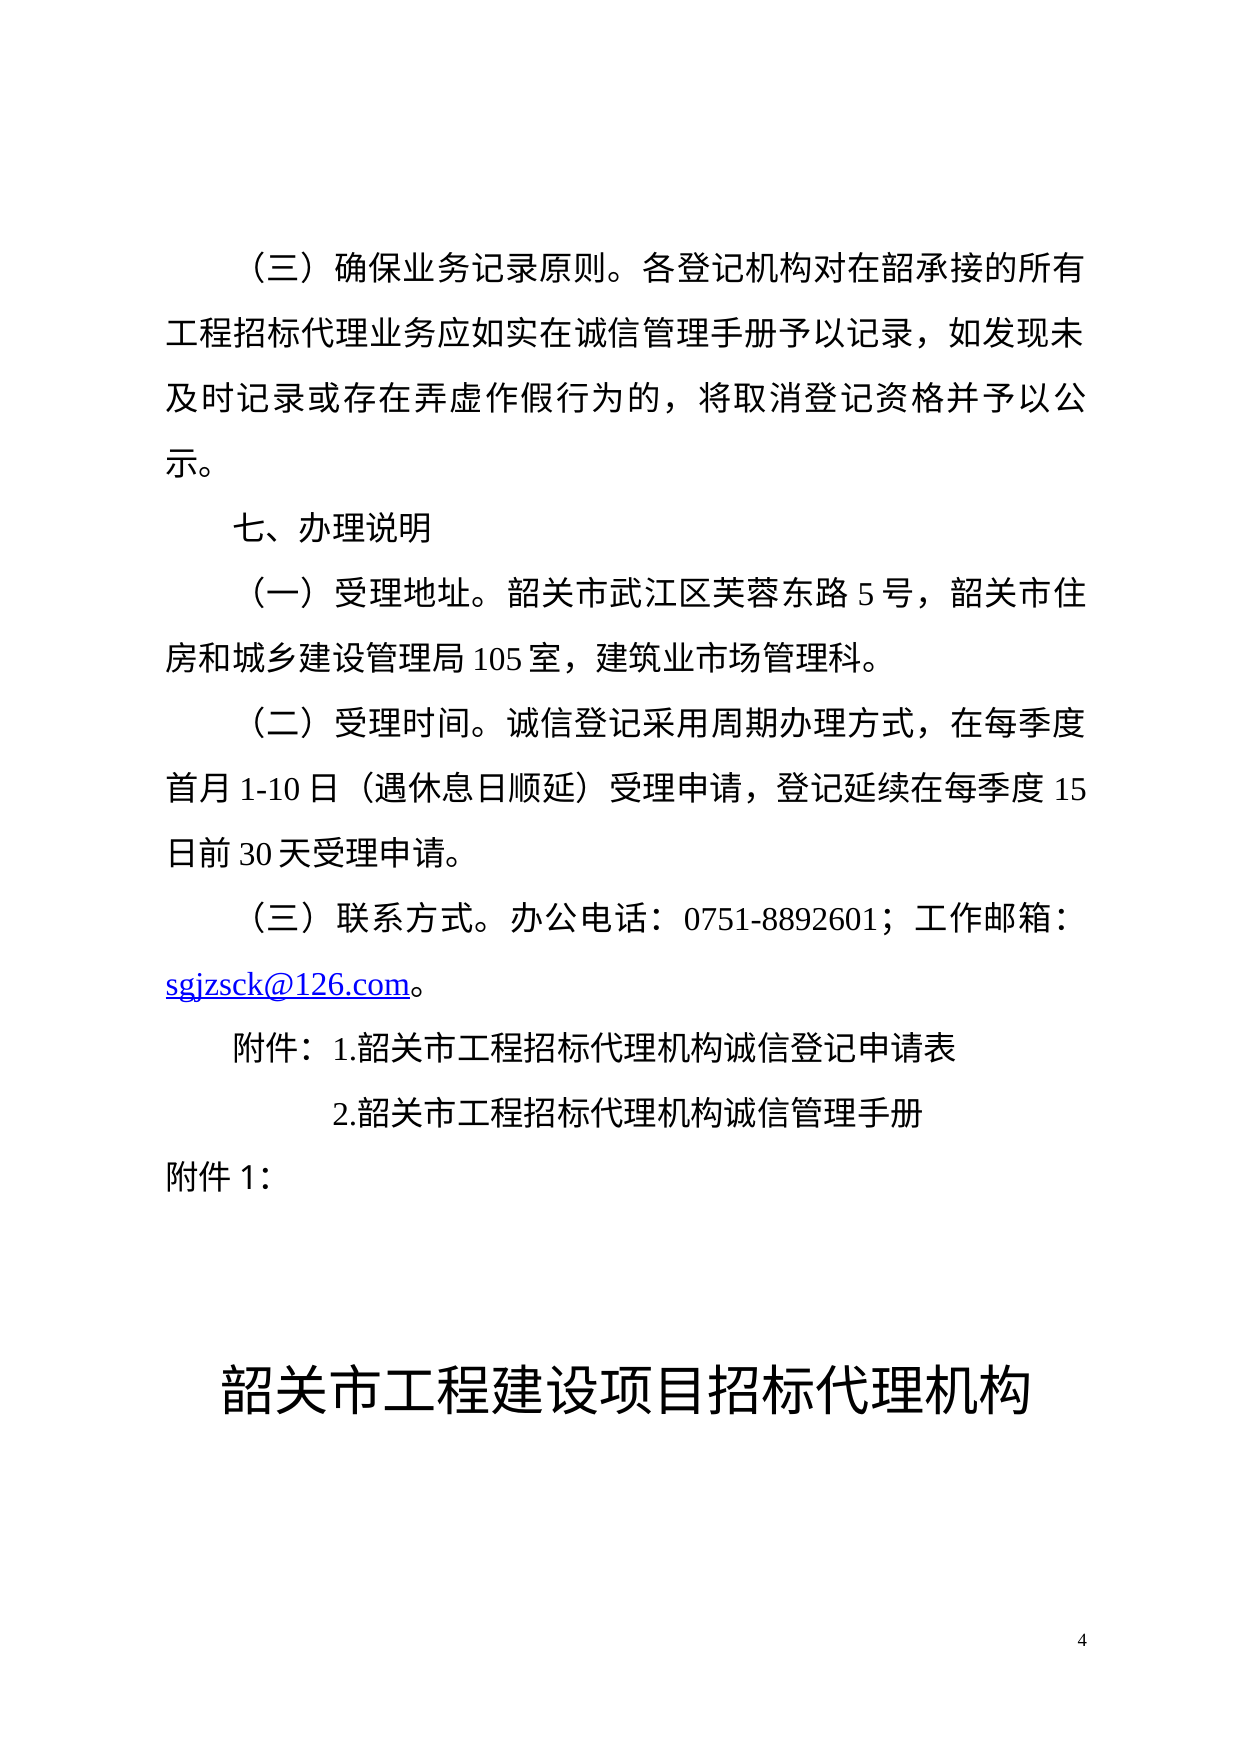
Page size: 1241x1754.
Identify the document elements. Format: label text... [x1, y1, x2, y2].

list （三）联系方式。办公电话：0751-8892601；工作邮箱：sgjzsck@126.com。 [165, 883, 1087, 1013]
list （二）受理时间。诚信登记采用周期办理方式，在每季度首月1-10日（遇休息日顺延）受理申请，登记延续在每季度15日前30天受理申请。 [165, 688, 1087, 883]
list 七、办理说明 [165, 493, 1087, 558]
text 附件1： [165, 1143, 1087, 1208]
text 韶关市工程建设项目招标代理机构 [165, 1338, 1087, 1435]
list 附件：1.韶关市工程招标代理机构诚信登记申请表 [165, 1013, 1087, 1078]
list （三）确保业务记录原则。各登记机构对在韶承接的所有工程招标代理业务应如实在诚信管理手册予以记录，如发现未及时记录或存在弄虚作假行为的，将取消登记资格并予以公示。 [165, 233, 1087, 493]
list 2.韶关市工程招标代理机构诚信管理手册 [165, 1078, 1087, 1143]
list （一）受理地址。韶关市武江区芙蓉东路5号，韶关市住房和城乡建设管理局105室，建筑业市场管理科。 [165, 558, 1087, 688]
